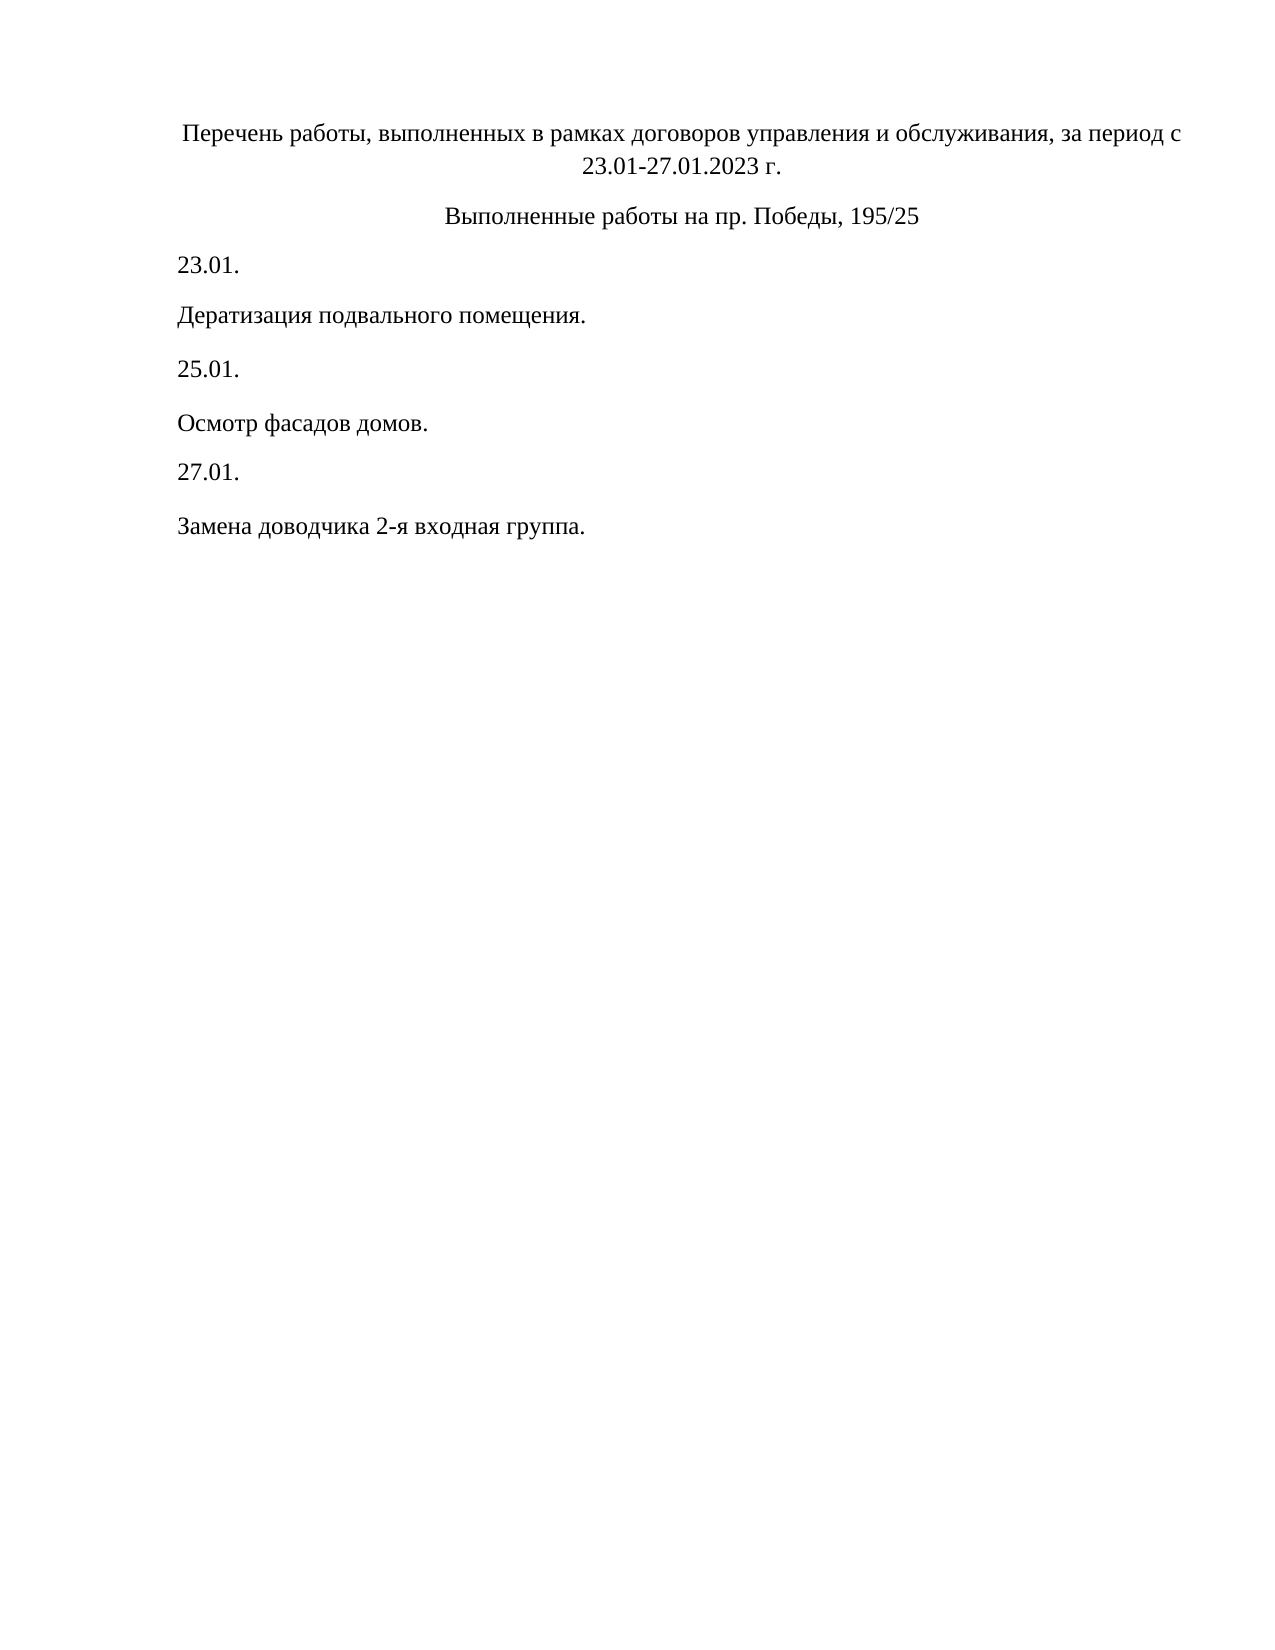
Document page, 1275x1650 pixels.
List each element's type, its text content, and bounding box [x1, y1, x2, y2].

text 27.01. [177, 457, 1186, 486]
text Осмотр фасадов домов. [177, 408, 1186, 437]
text 25.01. [177, 354, 1186, 383]
text 23.01. [177, 250, 1186, 279]
text Замена доводчика 2-я входная группа. [177, 511, 1186, 540]
text Перечень работы, выполненных в рамках договоров управления и обслуживания, за период с 23.01-27.01.2023 г. [177, 118, 1186, 180]
text Дератизация подвального помещения. [177, 300, 1186, 329]
text Выполненные работы на пр. Победы, 195/25 [177, 201, 1186, 229]
